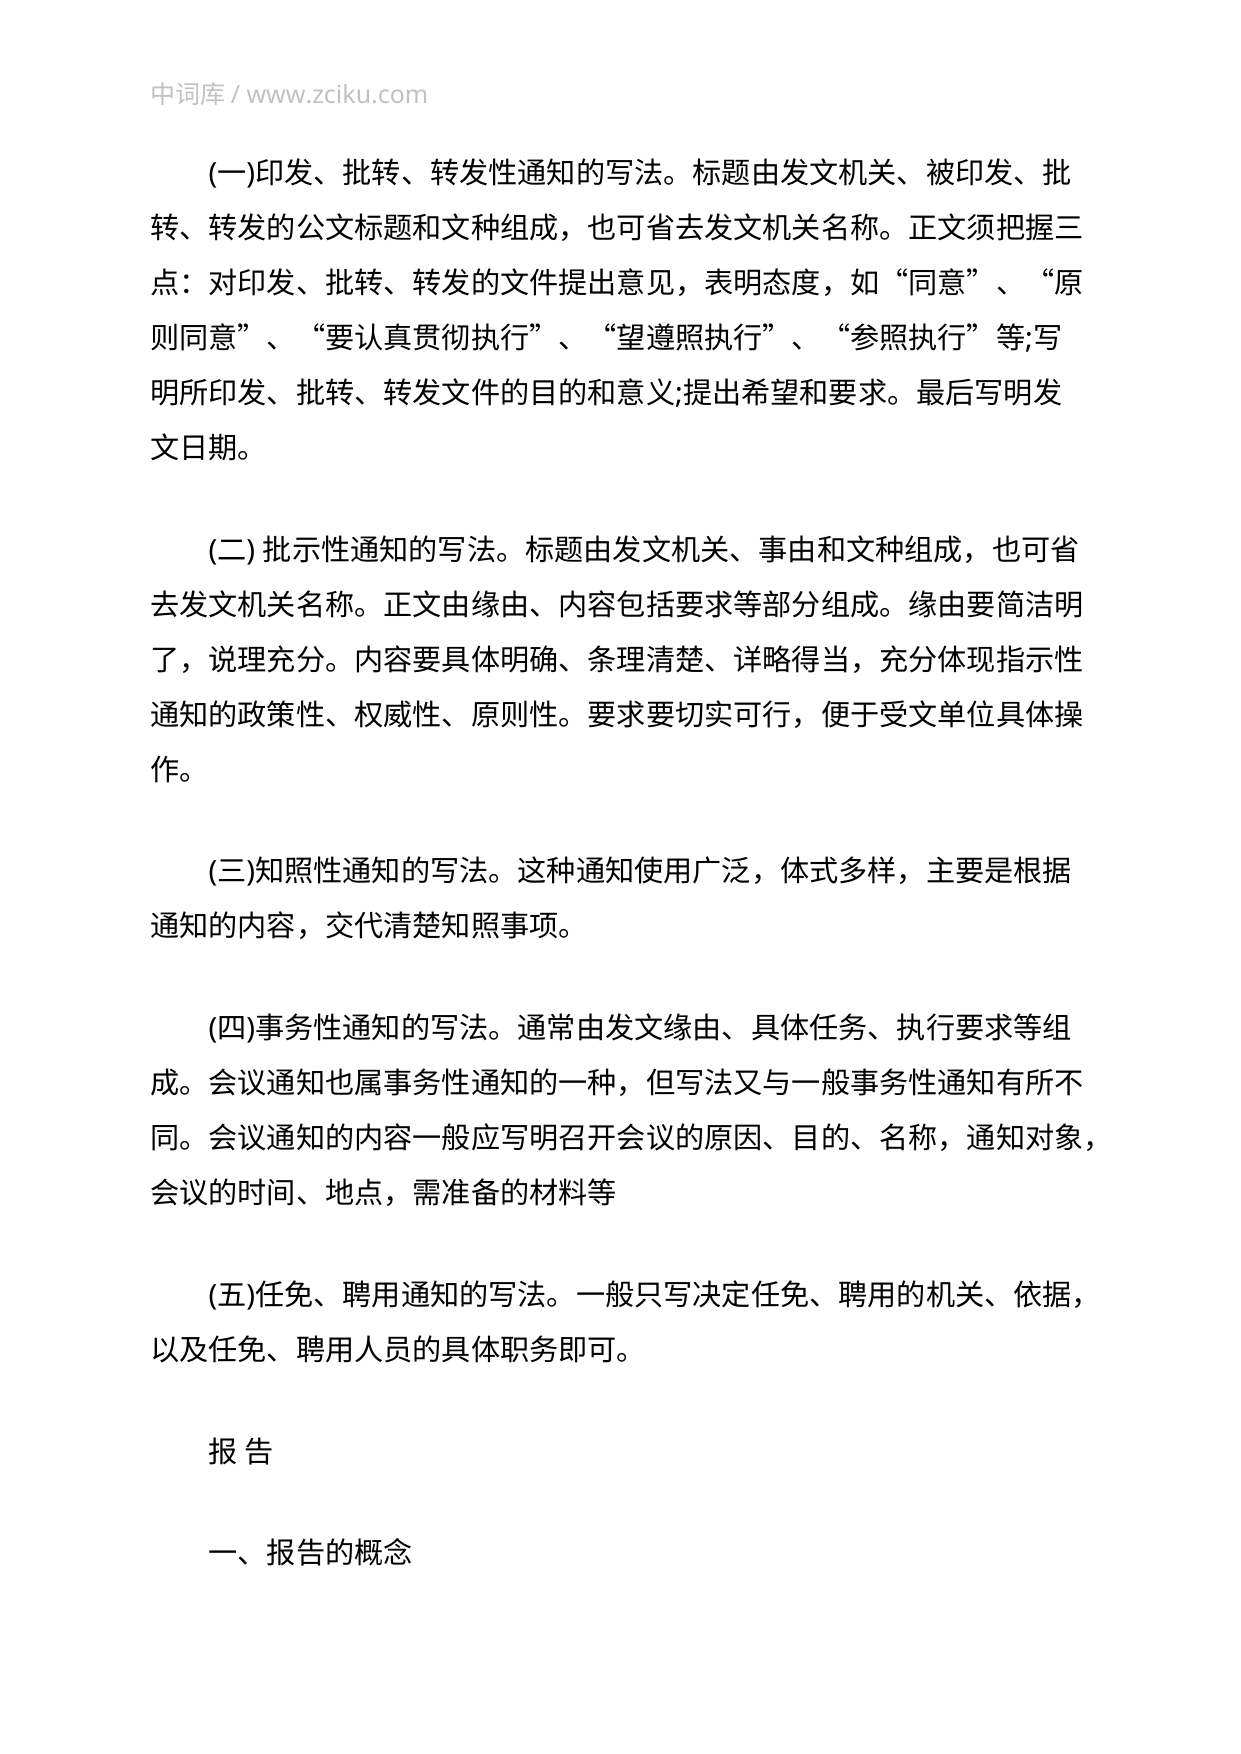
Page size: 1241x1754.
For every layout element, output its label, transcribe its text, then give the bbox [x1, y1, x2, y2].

text (二) 批示性通知的写法。标题由发文机关、事由和文种组成，也可省去发文机关名称。正文由缘由、内容包括要求等部分组成。缘由要简洁明了，说理充分。内容要具体明确、条理清楚、详略得当，充分体现指示性通知的政策性、权威性、原则性。要求要切实可行，便于受文单位具体操作。 [150, 527, 1090, 788]
text 报 告 [150, 1428, 1090, 1470]
text (三)知照性通知的写法。这种通知使用广泛，体式多样，主要是根据通知的内容，交代清楚知照事项。 [150, 848, 1090, 945]
text (五)任免、聘用通知的写法。一般只写决定任免、聘用的机关、依据，以及任免、聘用人员的具体职务即可。 [150, 1271, 1090, 1369]
text 一、报告的概念 [150, 1530, 1090, 1572]
text (四)事务性通知的写法。通常由发文缘由、具体任务、执行要求等组成。会议通知也属事务性通知的一种，但写法又与一般事务性通知有所不同。会议通知的内容一般应写明召开会议的原因、目的、名称，通知对象，会议的时间、地点，需准备的材料等 [150, 1005, 1090, 1212]
text (一)印发、批转、转发性通知的写法。标题由发文机关、被印发、批转、转发的公文标题和文种组成，也可省去发文机关名称。正文须把握三点：对印发、批转、转发的文件提出意见，表明态度，如“同意”、“原则同意”、“要认真贯彻执行”、“望遵照执行”、“参照执行”等;写明所印发、批转、转发文件的目的和意义;提出希望和要求。最后写明发文日期。 [150, 150, 1090, 467]
